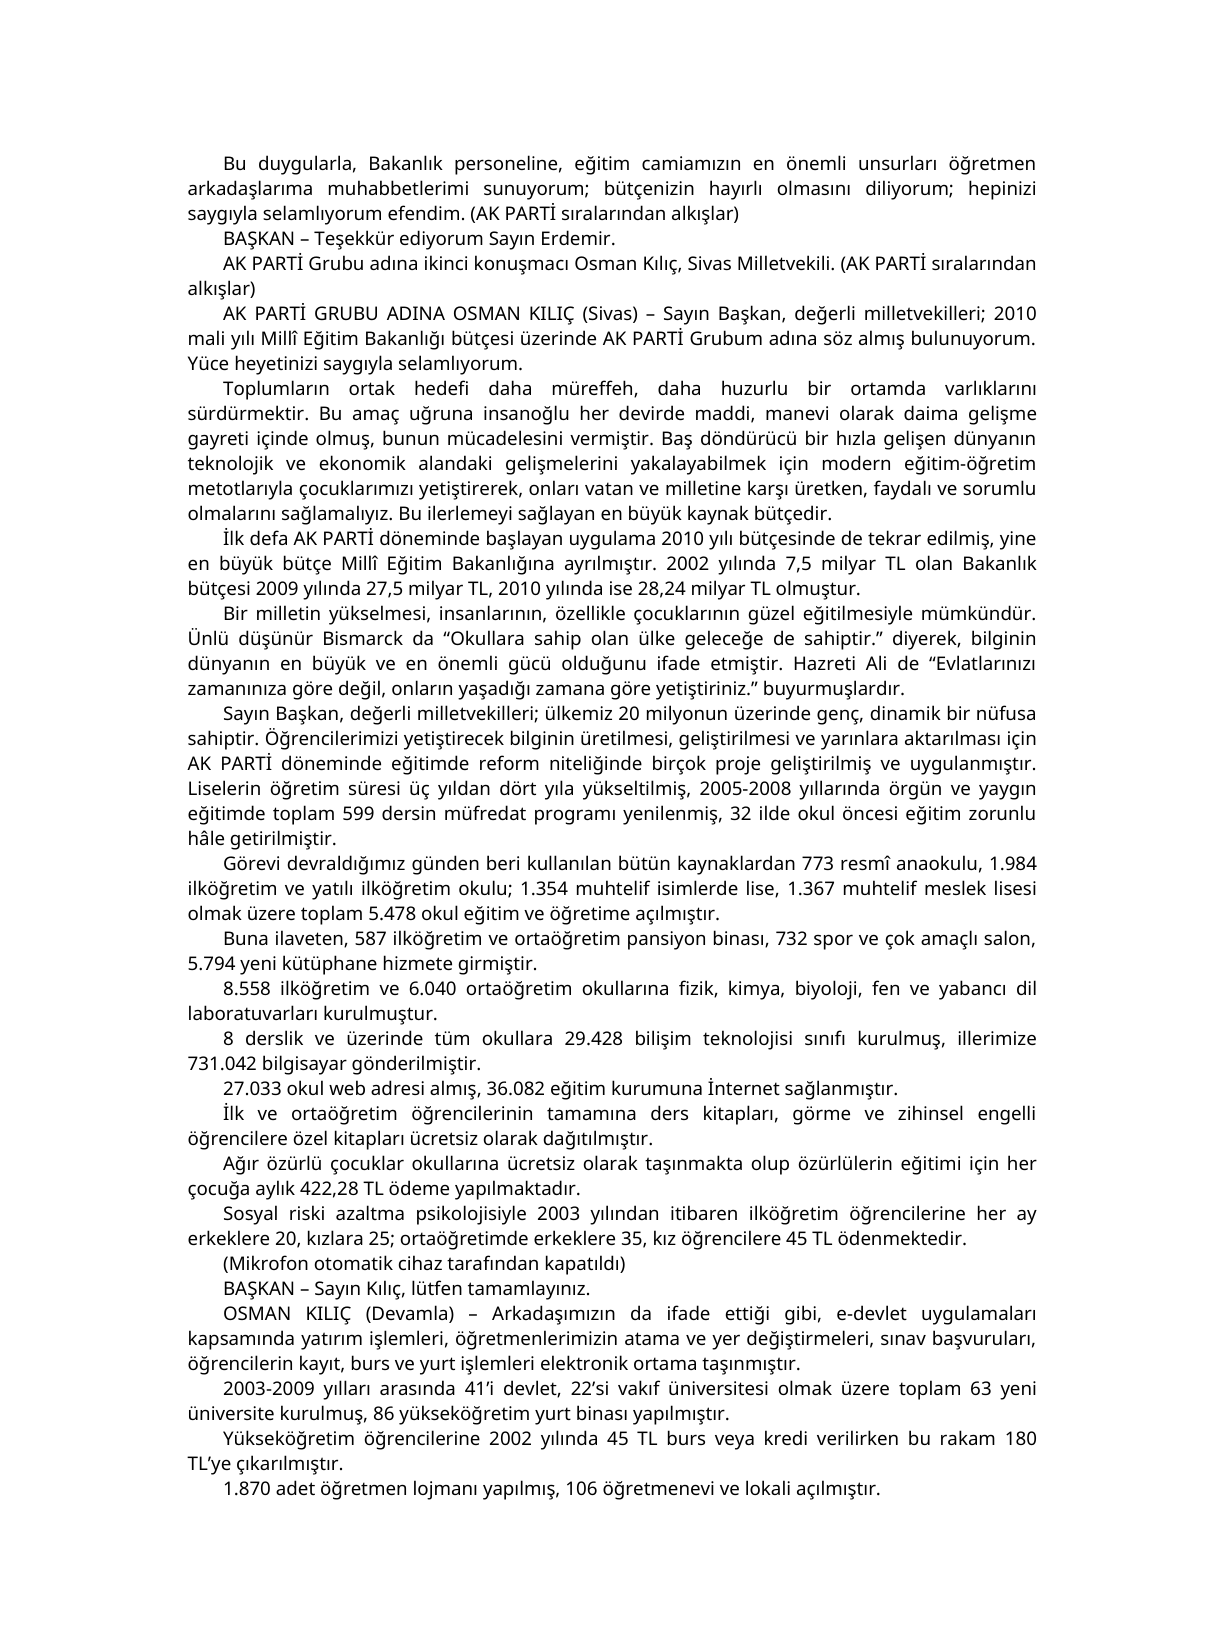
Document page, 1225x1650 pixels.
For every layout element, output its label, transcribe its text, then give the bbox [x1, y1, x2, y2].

text Bu duygularla, Bakanlık personeline, eğitim camiamızın en önemli unsurları öğretmen arkadaşlarıma muhabbetlerimi sunuyorum; bütçenizin hayırlı olmasını diliyorum; hepinizi saygıyla selamlıyorum efendim. (AK PARTİ sıralarından alkışlar) [187, 150, 1037, 225]
text BAŞKAN – Teşekkür ediyorum Sayın Erdemir. [187, 225, 1037, 250]
text Sosyal riski azaltma psikolojisiyle 2003 yılından itibaren ilköğretim öğrencilerine her ay erkeklere 20, kızlara 25; ortaöğretimde erkeklere 35, kız öğrencilere 45 TL ödenmektedir. [187, 1200, 1037, 1250]
text BAŞKAN – Sayın Kılıç, lütfen tamamlayınız. [187, 1275, 1037, 1300]
text Ağır özürlü çocuklar okullarına ücretsiz olarak taşınmakta olup özürlülerin eğitimi için her çocuğa aylık 422,28 TL ödeme yapılmaktadır. [187, 1150, 1037, 1200]
text Sayın Başkan, değerli milletvekilleri; ülkemiz 20 milyonun üzerinde genç, dinamik bir nüfusa sahiptir. Öğrencilerimizi yetiştirecek bilginin üretilmesi, geliştirilmesi ve yarınlara aktarılması için AK PARTİ döneminde eğitimde reform niteliğinde birçok proje geliştirilmiş ve uygulanmıştır. Liselerin öğretim süresi üç yıldan dört yıla yükseltilmiş, 2005-2008 yıllarında örgün ve yaygın eğitimde toplam 599 dersin müfredat programı yenilenmiş, 32 ilde okul öncesi eğitim zorunlu hâle getirilmiştir. [187, 700, 1037, 850]
text 2003-2009 yılları arasında 41’i devlet, 22’si vakıf üniversitesi olmak üzere toplam 63 yeni üniversite kurulmuş, 86 yükseköğretim yurt binası yapılmıştır. [187, 1375, 1037, 1425]
text AK PARTİ GRUBU ADINA OSMAN KILIÇ (Sivas) – Sayın Başkan, değerli milletvekilleri; 2010 mali yılı Millî Eğitim Bakanlığı bütçesi üzerinde AK PARTİ Grubum adına söz almış bulunuyorum. Yüce heyetinizi saygıyla selamlıyorum. [187, 300, 1037, 375]
text (Mikrofon otomatik cihaz tarafından kapatıldı) [187, 1250, 1037, 1275]
text İlk ve ortaöğretim öğrencilerinin tamamına ders kitapları, görme ve zihinsel engelli öğrencilere özel kitapları ücretsiz olarak dağıtılmıştır. [187, 1100, 1037, 1150]
text Yükseköğretim öğrencilerine 2002 yılında 45 TL burs veya kredi verilirken bu rakam 180 TL’ye çıkarılmıştır. [187, 1425, 1037, 1475]
text Buna ilaveten, 587 ilköğretim ve ortaöğretim pansiyon binası, 732 spor ve çok amaçlı salon, 5.794 yeni kütüphane hizmete girmiştir. [187, 925, 1037, 975]
text AK PARTİ Grubu adına ikinci konuşmacı Osman Kılıç, Sivas Milletvekili. (AK PARTİ sıralarından alkışlar) [187, 250, 1037, 300]
text Görevi devraldığımız günden beri kullanılan bütün kaynaklardan 773 resmî anaokulu, 1.984 ilköğretim ve yatılı ilköğretim okulu; 1.354 muhtelif isimlerde lise, 1.367 muhtelif meslek lisesi olmak üzere toplam 5.478 okul eğitim ve öğretime açılmıştır. [187, 850, 1037, 925]
text Toplumların ortak hedefi daha müreffeh, daha huzurlu bir ortamda varlıklarını sürdürmektir. Bu amaç uğruna insanoğlu her devirde maddi, manevi olarak daima gelişme gayreti içinde olmuş, bunun mücadelesini vermiştir. Baş döndürücü bir hızla gelişen dünyanın teknolojik ve ekonomik alandaki gelişmelerini yakalayabilmek için modern eğitim-öğretim metotlarıyla çocuklarımızı yetiştirerek, onları vatan ve milletine karşı üretken, faydalı ve sorumlu olmalarını sağlamalıyız. Bu ilerlemeyi sağlayan en büyük kaynak bütçedir. [187, 375, 1037, 525]
text 8 derslik ve üzerinde tüm okullara 29.428 bilişim teknolojisi sınıfı kurulmuş, illerimize 731.042 bilgisayar gönderilmiştir. [187, 1025, 1037, 1075]
text 1.870 adet öğretmen lojmanı yapılmış, 106 öğretmenevi ve lokali açılmıştır. [187, 1475, 1037, 1500]
text İlk defa AK PARTİ döneminde başlayan uygulama 2010 yılı bütçesinde de tekrar edilmiş, yine en büyük bütçe Millî Eğitim Bakanlığına ayrılmıştır. 2002 yılında 7,5 milyar TL olan Bakanlık bütçesi 2009 yılında 27,5 milyar TL, 2010 yılında ise 28,24 milyar TL olmuştur. [187, 525, 1037, 600]
text 8.558 ilköğretim ve 6.040 ortaöğretim okullarına fizik, kimya, biyoloji, fen ve yabancı dil laboratuvarları kurulmuştur. [187, 975, 1037, 1025]
text OSMAN KILIÇ (Devamla) – Arkadaşımızın da ifade ettiği gibi, e-devlet uygulamaları kapsamında yatırım işlemleri, öğretmenlerimizin atama ve yer değiştirmeleri, sınav başvuruları, öğrencilerin kayıt, burs ve yurt işlemleri elektronik ortama taşınmıştır. [187, 1300, 1037, 1375]
text Bir milletin yükselmesi, insanlarının, özellikle çocuklarının güzel eğitilmesiyle mümkündür. Ünlü düşünür Bismarck da “Okullara sahip olan ülke geleceğe de sahiptir.” diyerek, bilginin dünyanın en büyük ve en önemli gücü olduğunu ifade etmiştir. Hazreti Ali de “Evlatlarınızı zamanınıza göre değil, onların yaşadığı zamana göre yetiştiriniz.” buyurmuşlardır. [187, 600, 1037, 700]
text 27.033 okul web adresi almış, 36.082 eğitim kurumuna İnternet sağlanmıştır. [187, 1075, 1037, 1100]
